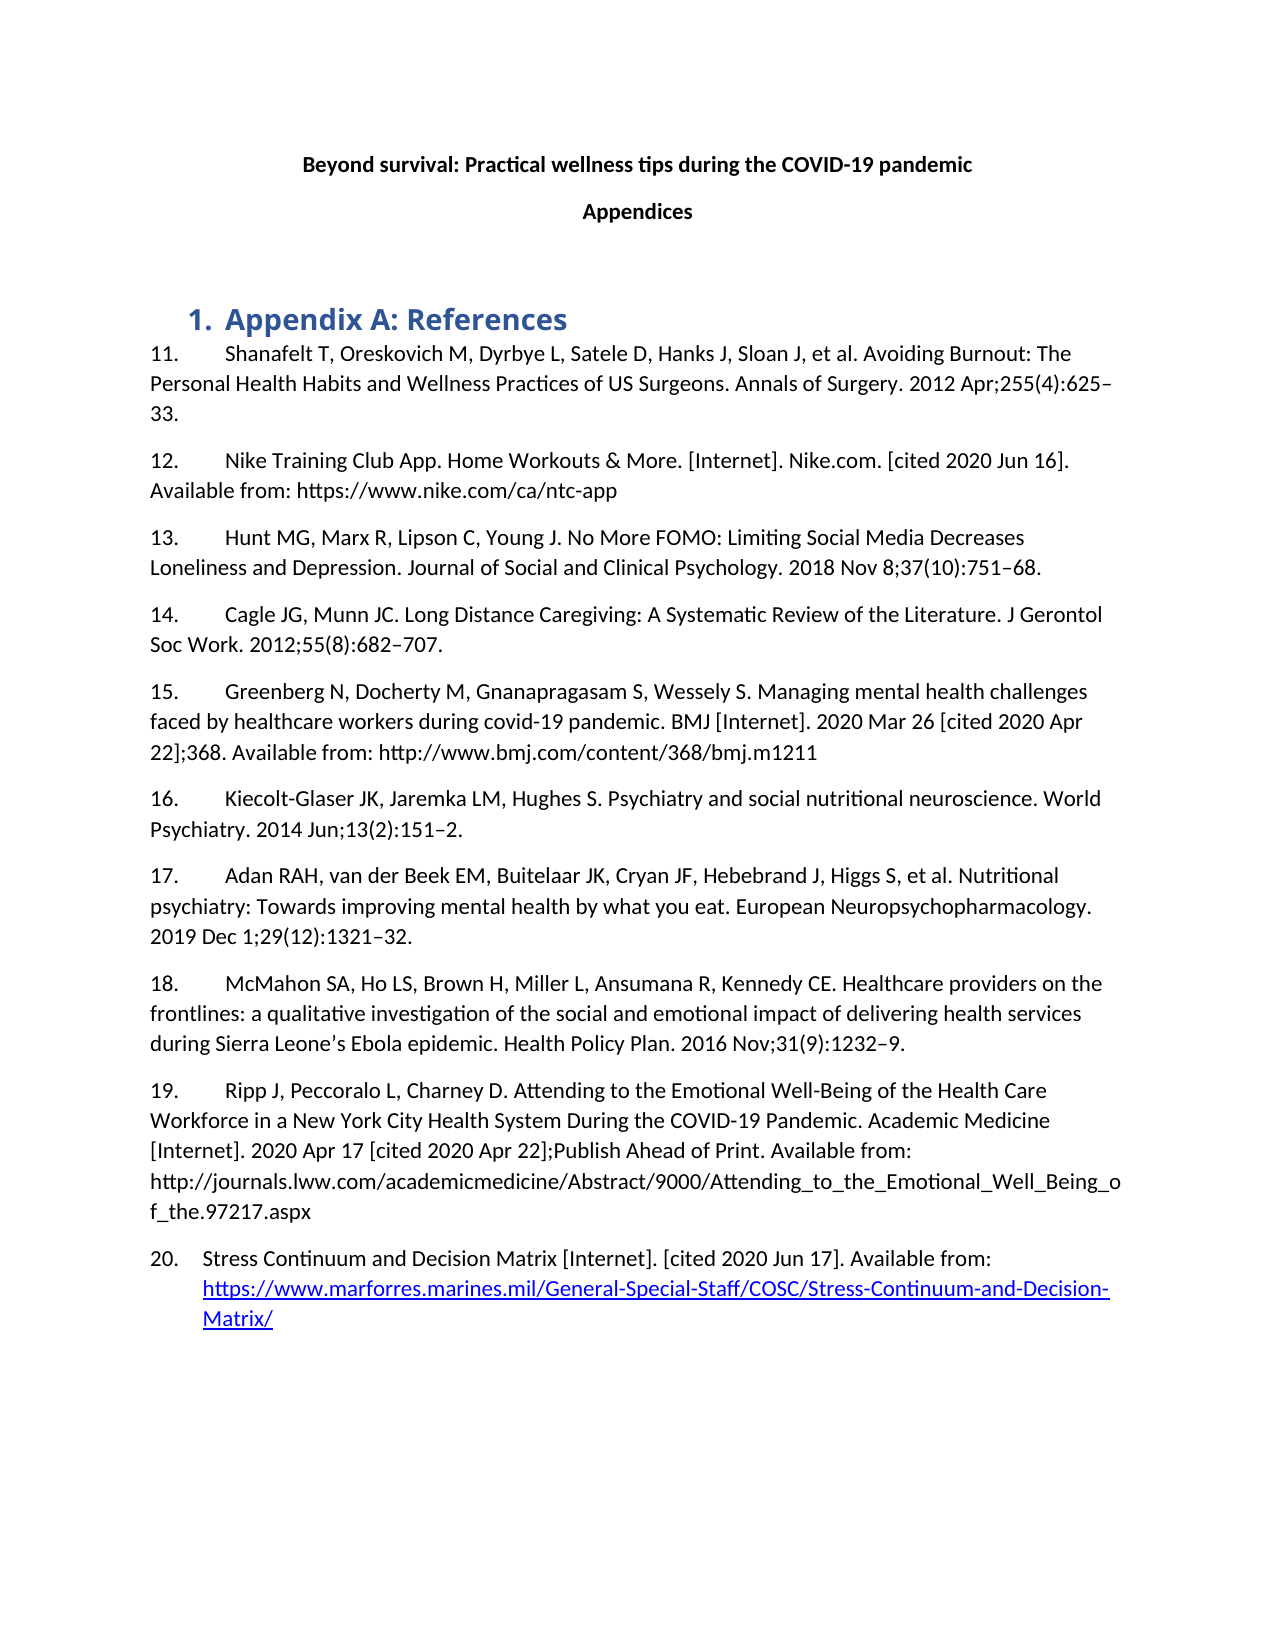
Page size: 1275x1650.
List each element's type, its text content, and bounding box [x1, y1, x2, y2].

text 15. Greenberg N, Docherty M, Gnanapragasam S, Wessely S. Managing mental health challenges faced by healthcare workers during covid-19 pandemic. BMJ [Internet]. 2020 Mar 26 [cited 2020 Apr 22];368. Available from: http://www.bmj.com/content/368/bmj.m1211 [150, 677, 1125, 766]
subtitle Appendix A: References [187, 299, 1125, 339]
text Appendices [150, 197, 1125, 225]
text 20. Stress Continuum and Decision Matrix [Internet]. [cited 2020 Jun 17]. Available from: https://www.marforres.marines.mil/General-Special-Staff/COSC/Stress-Continuum-and-Decision-Matrix/ [150, 1244, 1125, 1332]
text 16. Kiecolt-Glaser JK, Jaremka LM, Hughes S. Psychiatry and social nutritional neuroscience. World Psychiatry. 2014 Jun;13(2):151–2. [150, 784, 1125, 843]
text 11. Shanafelt T, Oreskovich M, Dyrbye L, Satele D, Hanks J, Sloan J, et al. Avoiding Burnout: The Personal Health Habits and Wellness Practices of US Surgeons. Annals of Surgery. 2012 Apr;255(4):625–33. [150, 339, 1125, 427]
text 13. Hunt MG, Marx R, Lipson C, Young J. No More FOMO: Limiting Social Media Decreases Loneliness and Depression. Journal of Social and Clinical Psychology. 2018 Nov 8;37(10):751–68. [150, 523, 1125, 581]
text 14. Cagle JG, Munn JC. Long Distance Caregiving: A Systematic Review of the Literature. J Gerontol Soc Work. 2012;55(8):682–707. [150, 600, 1125, 658]
text 19. Ripp J, Peccoralo L, Charney D. Attending to the Emotional Well-Being of the Health Care Workforce in a New York City Health System During the COVID-19 Pandemic. Academic Medicine [Internet]. 2020 Apr 17 [cited 2020 Apr 22];Publish Ahead of Print. Available from: http://journals.lww.com/academicmedicine/Abstract/9000/Attending_to_the_Emotional_Well_Being_of_the.97217.aspx [150, 1076, 1125, 1225]
text Beyond survival: Practical wellness tips during the COVID-19 pandemic [150, 150, 1125, 178]
text 18. McMahon SA, Ho LS, Brown H, Miller L, Ansumana R, Kennedy CE. Healthcare providers on the frontlines: a qualitative investigation of the social and emotional impact of delivering health services during Sierra Leone’s Ebola epidemic. Health Policy Plan. 2016 Nov;31(9):1232–9. [150, 969, 1125, 1057]
text 17. Adan RAH, van der Beek EM, Buitelaar JK, Cryan JF, Hebebrand J, Higgs S, et al. Nutritional psychiatry: Towards improving mental health by what you eat. European Neuropsychopharmacology. 2019 Dec 1;29(12):1321–32. [150, 862, 1125, 950]
text 12. Nike Training Club App. Home Workouts & More. [Internet]. Nike.com. [cited 2020 Jun 16]. Available from: https://www.nike.com/ca/ntc-app [150, 446, 1125, 504]
